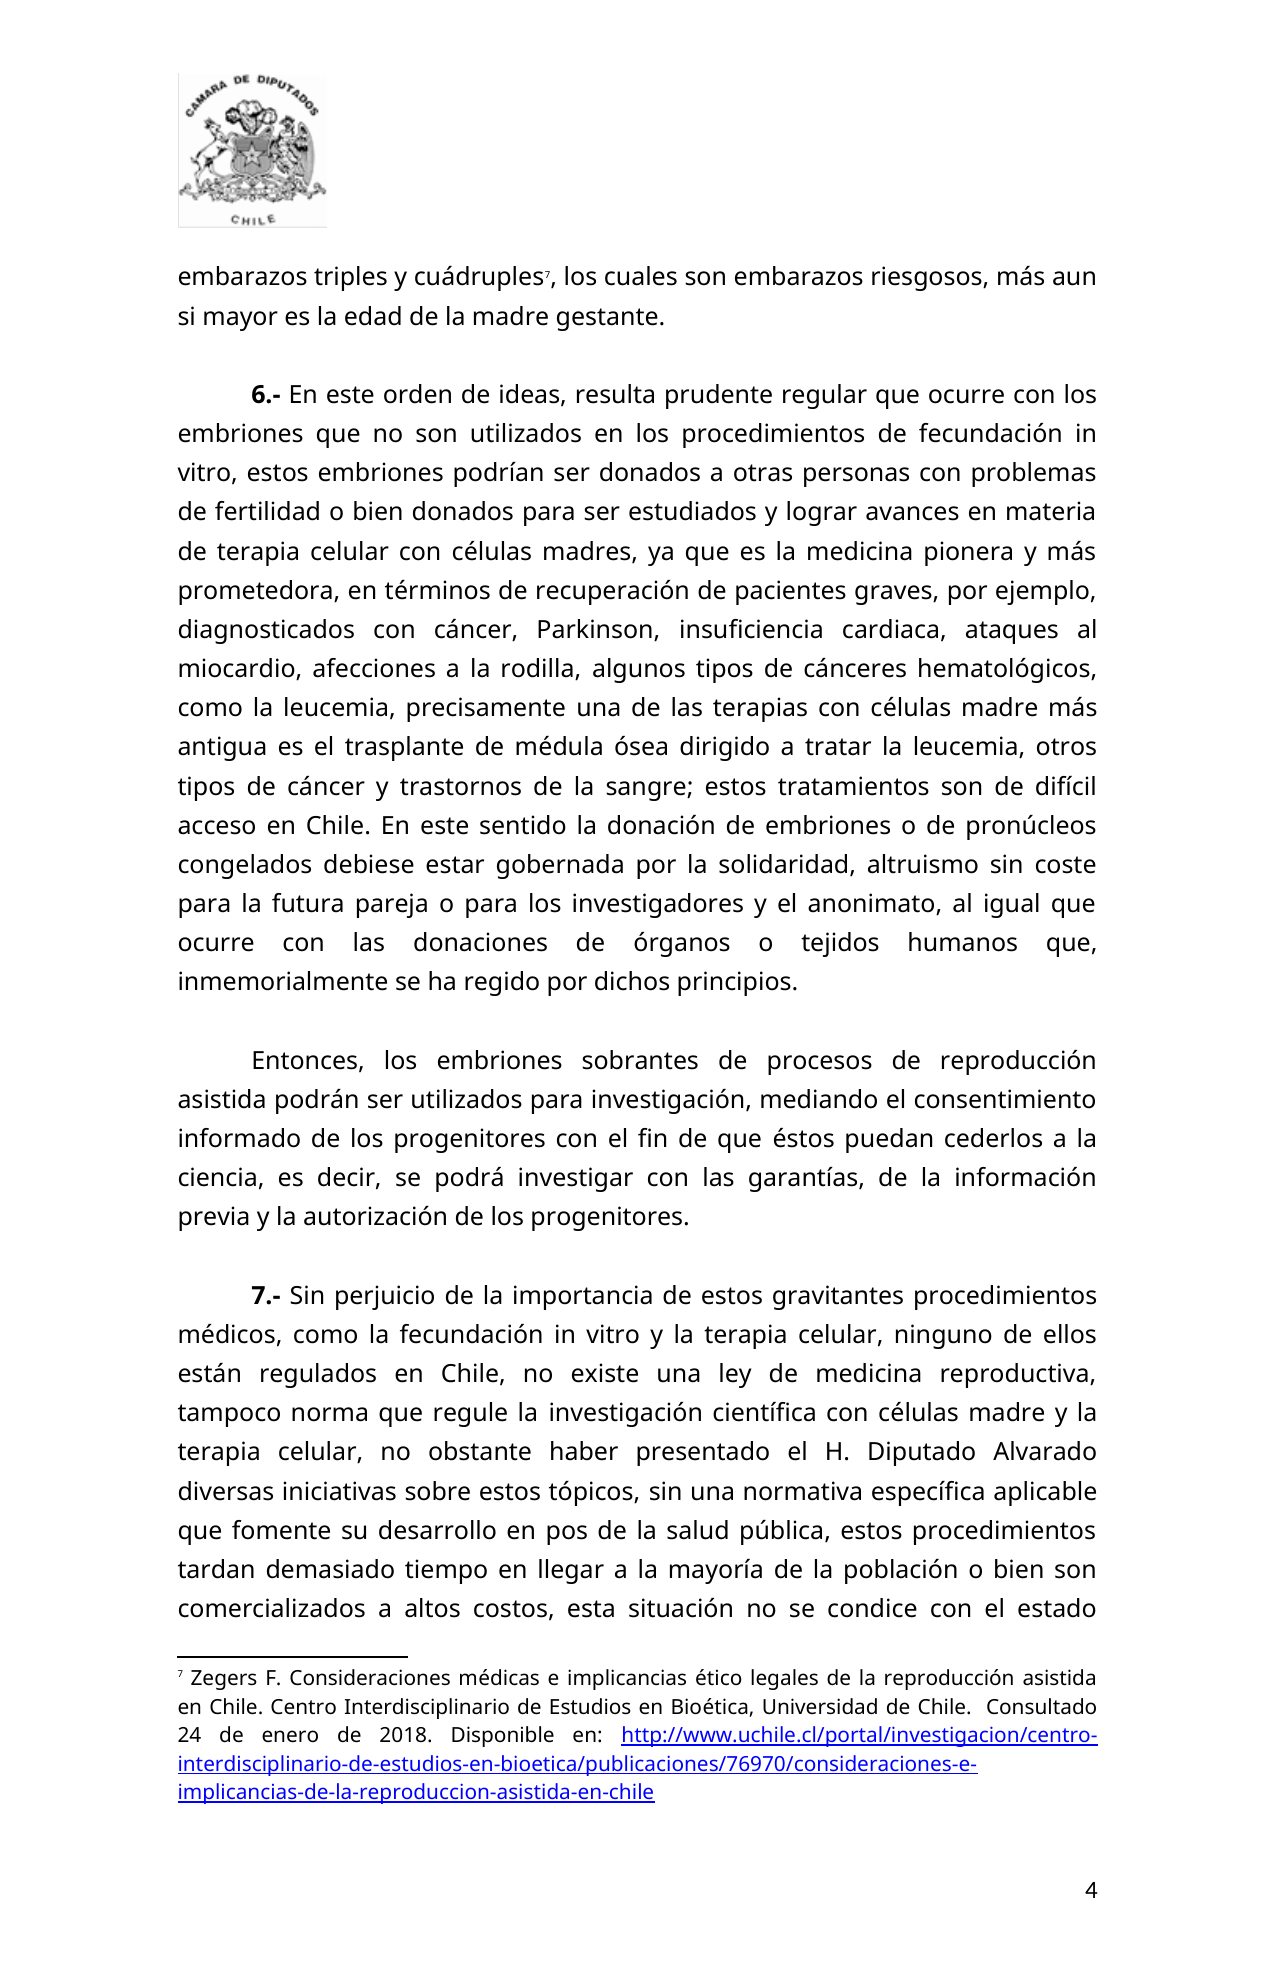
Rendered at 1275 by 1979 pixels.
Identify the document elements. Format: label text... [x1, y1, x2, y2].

text Entonces, los embriones sobrantes de procesos de reproducción asistida podrán ser utilizados para investigación, mediando el consentimiento informado de los progenitores con el fin de que éstos puedan cederlos a la ciencia, es decir, se podrá investigar con las garantías, de la información previa y la autorización de los progenitores. [177, 1042, 1098, 1233]
picture [177, 73, 328, 229]
text 6.- En este orden de ideas, resulta prudente regular que ocurre con los embriones que no son utilizados en los procedimientos de fecundación in vitro, estos embriones podrían ser donados a otras personas con problemas de fertilidad o bien donados para ser estudiados y lograr avances en materia de terapia celular con células madres, ya que es la medicina pionera y más prometedora, en términos de recuperación de pacientes graves, por ejemplo, diagnosticados con cáncer, Parkinson, insuficiencia cardiaca, ataques al miocardio, afecciones a la rodilla, algunos tipos de cánceres hematológicos, como la leucemia, precisamente una de las terapias con células madre más antigua es el trasplante de médula ósea dirigido a tratar la leucemia, otros tipos de cáncer y trastornos de la sangre; estos tratamientos son de difícil acceso en Chile. En este sentido la donación de embriones o de pronúcleos congelados debiese estar gobernada por la solidaridad, altruismo sin coste para la futura pareja o para los investigadores y el anonimato, al igual que ocurre con las donaciones de órganos o tejidos humanos que, inmemorialmente se ha regido por dichos principios. [177, 377, 1098, 998]
